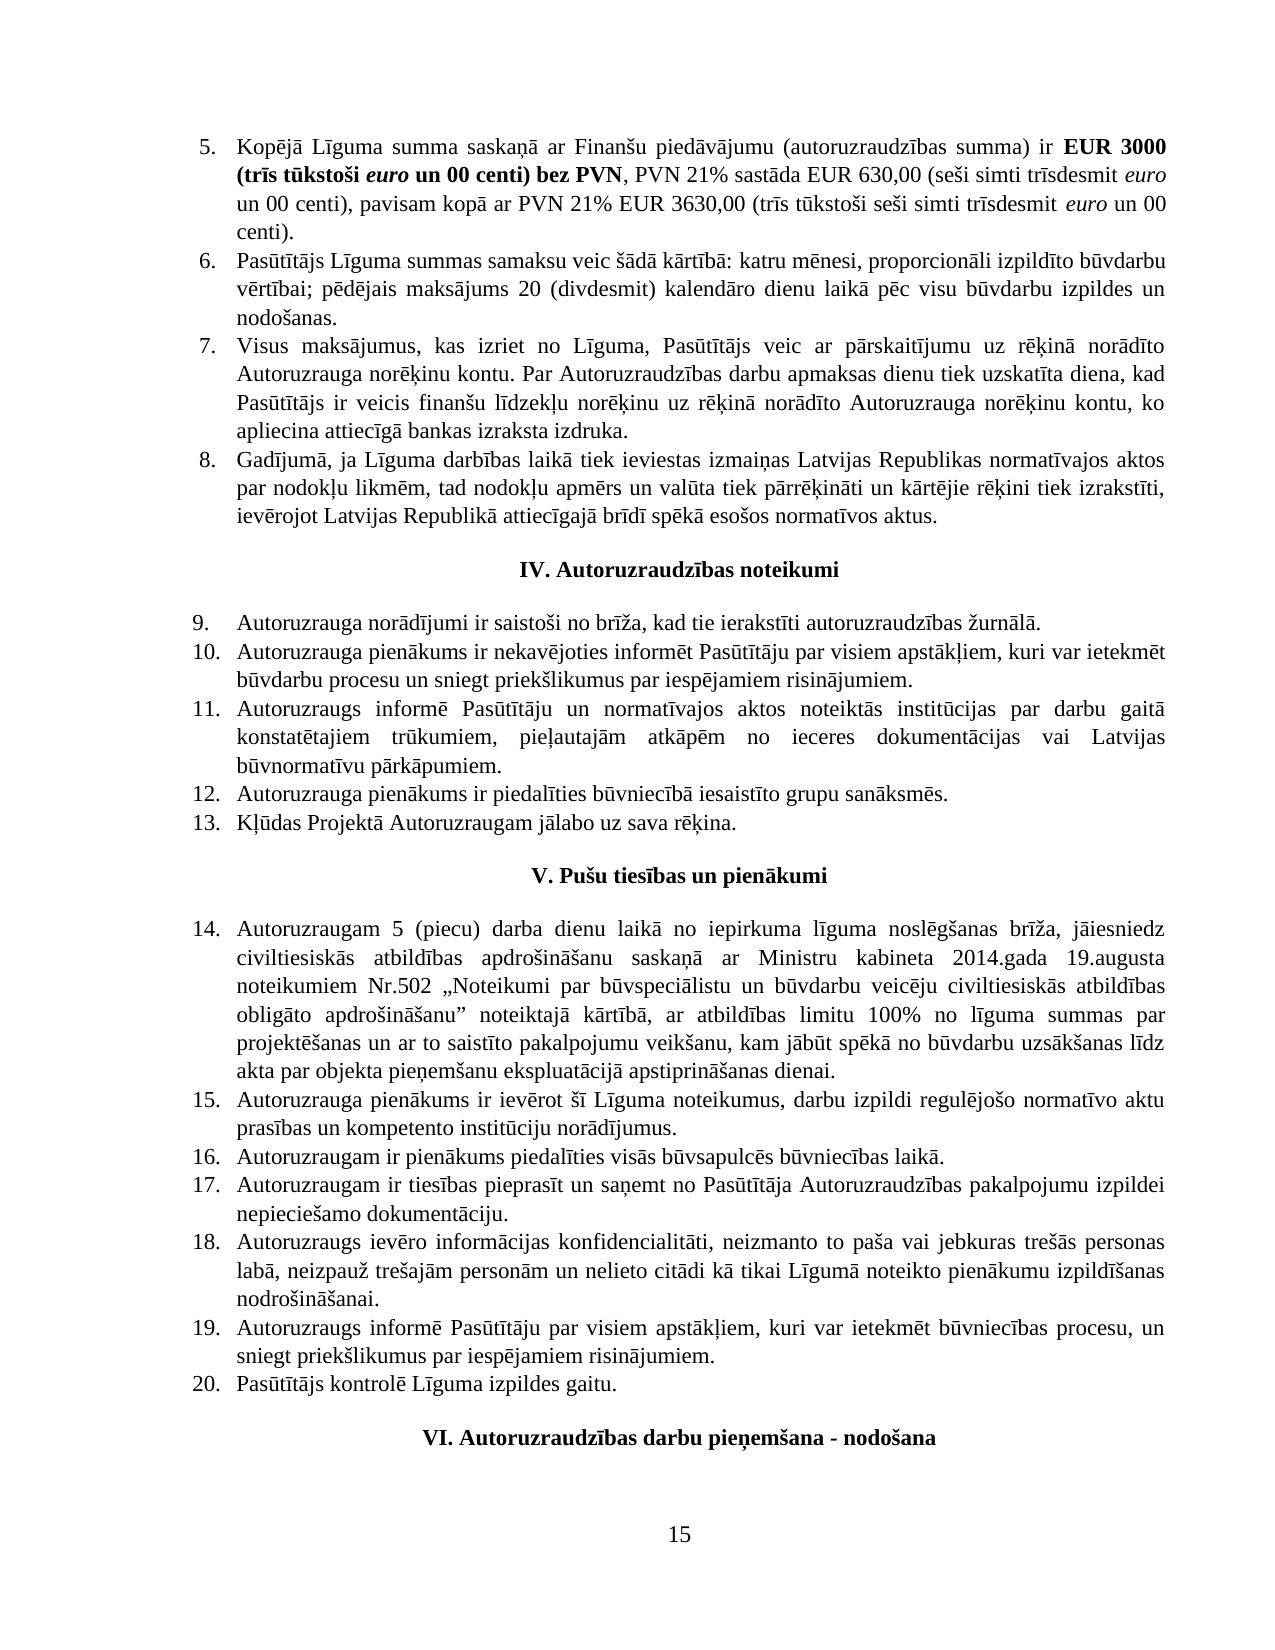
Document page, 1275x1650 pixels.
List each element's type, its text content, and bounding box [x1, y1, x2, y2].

list Autoruzraugs informē Pasūtītāju un normatīvajos aktos noteiktās institūcijas par darbu gaitā konstatētajiem trūkumiem, pieļautajām atkāpēm no ieceres dokumentācijas vai Latvijas būvnormatīvu pārkāpumiem. [192, 695, 1167, 778]
list Autoruzrauga pienākums ir piedalīties būvniecībā iesaistīto grupu sanāksmēs. [192, 780, 1167, 806]
list Kļūdas Projektā Autoruzraugam jālabo uz sava rēķina. [192, 808, 1167, 835]
list Autoruzrauga pienākums ir nekavējoties informēt Pasūtītāju par visiem apstākļiem, kuri var ietekmēt būvdarbu procesu un sniegt priekšlikumus par iespējamiem risinājumiem. [192, 638, 1167, 693]
list Gadījumā, ja Līguma darbības laikā tiek ieviestas izmaiņas Latvijas Republikas normatīvajos aktos par nodokļu likmēm, tad nodokļu apmērs un valūta tiek pārrēķināti un kārtējie rēķini tiek izrakstīti, ievērojot Latvijas Republikā attiecīgajā brīdī spēkā esošos normatīvos aktus. [199, 446, 1167, 529]
list Kopējā Līguma summa saskaņā ar Finanšu piedāvājumu (autoruzraudzības summa) ir EUR 3000 (trīs tūkstoši euro un 00 centi) bez PVN, PVN 21% sastāda EUR 630,00 (seši simti trīsdesmit euro un 00 centi), pavisam kopā ar PVN 21% EUR 3630,00 (trīs tūkstoši seši simti trīsdesmit euro un 00 centi). [199, 133, 1167, 244]
list Autoruzrauga pienākums ir ievērot šī Līguma noteikumus, darbu izpildi regulējošo normatīvo aktu prasības un kompetento institūciju norādījumus. [192, 1086, 1167, 1141]
text VI. Autoruzraudzības darbu pieņemšana - nodošana [192, 1424, 1167, 1450]
list Autoruzraugs ievēro informācijas konfidencialitāti, neizmanto to paša vai jebkuras trešās personas labā, neizpauž trešajām personām un nelieto citādi kā tikai Līgumā noteikto pienākumu izpildīšanas nodrošināšanai. [192, 1228, 1167, 1311]
list Pasūtītājs kontrolē Līguma izpildes gaitu. [192, 1370, 1167, 1397]
text IV. Autoruzraudzības noteikumi [192, 556, 1167, 582]
list Visus maksājumus, kas izriet no Līguma, Pasūtītājs veic ar pārskaitījumu uz rēķinā norādīto Autoruzrauga norēķinu kontu. Par Autoruzraudzības darbu apmaksas dienu tiek uzskatīta diena, kad Pasūtītājs ir veicis finanšu līdzekļu norēķinu uz rēķinā norādīto Autoruzrauga norēķinu kontu, ko apliecina attiecīgā bankas izraksta izdruka. [199, 332, 1167, 444]
text V. Pušu tiesības un pienākumi [192, 862, 1167, 888]
list Autoruzraugam 5 (piecu) darba dienu laikā no iepirkuma līguma noslēgšanas brīža, jāiesniedz civiltiesiskās atbildības apdrošināšanu saskaņā ar Ministru kabineta 2014.gada 19.augusta noteikumiem Nr.502 „Noteikumi par būvspeciālistu un būvdarbu veicēju civiltiesiskās atbildības obligāto apdrošināšanu” noteiktajā kārtībā, ar atbildības limitu 100% no līguma summas par projektēšanas un ar to saistīto pakalpojumu veikšanu, kam jābūt spēkā no būvdarbu uzsākšanas līdz akta par objekta pieņemšanu ekspluatācijā apstiprināšanas dienai. [192, 915, 1167, 1084]
list Pasūtītājs Līguma summas samaksu veic šādā kārtībā: katru mēnesi, proporcionāli izpildīto būvdarbu vērtībai; pēdējais maksājums 20 (divdesmit) kalendāro dienu laikā pēc visu būvdarbu izpildes un nodošanas. [199, 247, 1167, 330]
list Autoruzrauga norādījumi ir saistoši no brīža, kad tie ierakstīti autoruzraudzības žurnālā. [192, 609, 1167, 636]
list Autoruzraugam ir pienākums piedalīties visās būvsapulcēs būvniecības laikā. [192, 1143, 1167, 1169]
list Autoruzraugam ir tiesības pieprasīt un saņemt no Pasūtītāja Autoruzraudzības pakalpojumu izpildei nepieciešamo dokumentāciju. [192, 1171, 1167, 1226]
list Autoruzraugs informē Pasūtītāju par visiem apstākļiem, kuri var ietekmēt būvniecības procesu, un sniegt priekšlikumus par iespējamiem risinājumiem. [192, 1313, 1167, 1368]
